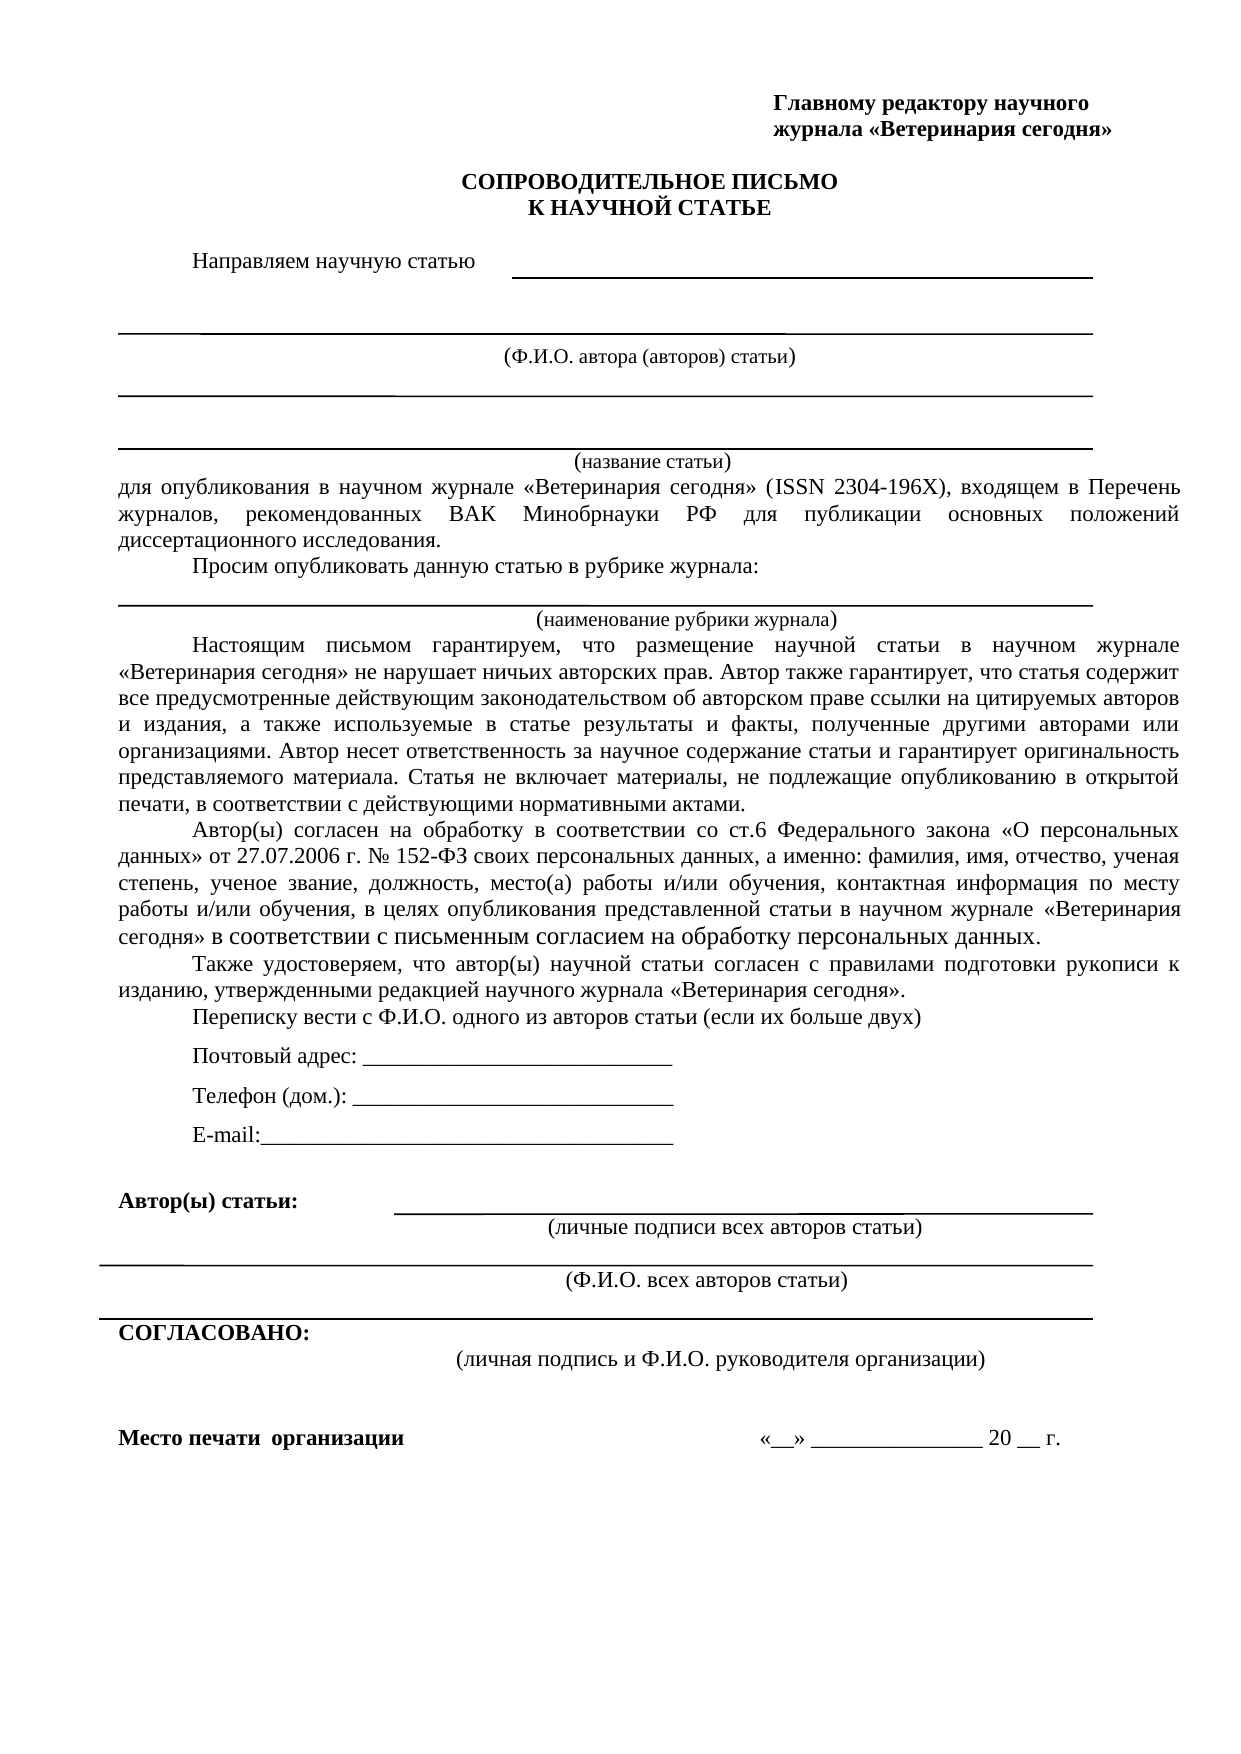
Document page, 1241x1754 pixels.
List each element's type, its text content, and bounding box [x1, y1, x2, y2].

text Настоящим письмом гарантируем, что размещение научной статьи в научном журнале «Ветеринария сегодня» не нарушает ничьих авторских прав. Автор также гарантирует, что статья содержит все предусмотренные действующим законодательством об авторском праве ссылки на цитируемых авторов и издания, а также используемые в статье результаты и факты, полученные другими авторами или организациями. Автор несет ответственность за научное содержание статьи и гарантирует оригинальность представляемого материала. Статья не включает материалы, не подлежащие опубликованию в открытой печати, в соответствии с действующими нормативными актами. [118, 631, 1181, 816]
text Почтовый адрес: ___________________________ [118, 1042, 1181, 1069]
text (наименование рубрики журнала) [118, 605, 1181, 631]
text Автор(ы) согласен на обработку в соответствии со ст.6 Федерального закона «О персональных данных» от 27.07.2006 г. № 152-ФЗ своих персональных данных, а именно: фамилия, имя, отчество, ученая степень, ученое звание, должность, место(а) работы и/или обучения, контактная информация по месту работы и/или обучения, в целях опубликования представленной статьи в научном журнале «Ветеринария сегодня» в соответствии с письменным согласием на обработку персональных данных. [118, 816, 1181, 950]
text (личная подпись и Ф.И.О. руководителя организации) [118, 1345, 1181, 1372]
text Направляем научную статью [118, 247, 1181, 273]
text Автор(ы) статьи: [118, 1187, 1181, 1213]
text Место печати организации «__» _______________ 20 __ г. [118, 1424, 1181, 1451]
text для опубликования в научном журнале «Ветеринария сегодня» (ISSN 2304-196Х), входящем в Перечень журналов, рекомендованных ВАК Минобрнауки РФ для публикации основных положений диссертационного исследования. [118, 473, 1181, 552]
text Телефон (дом.): ____________________________ [118, 1082, 1181, 1108]
text (Ф.И.О. автора (авторов) статьи) [118, 347, 1181, 368]
text Главному редактору научного [699, 89, 1181, 115]
text (Ф.И.О. всех авторов статьи) [118, 1266, 1181, 1292]
text СОГЛАСОВАНО: [118, 1319, 1181, 1345]
text (личные подписи всех авторов статьи) [118, 1213, 1181, 1240]
text Переписку вести с Ф.И.О. одного из авторов статьи (если их больше двух) [118, 1003, 1181, 1029]
text (название статьи) [118, 447, 1181, 473]
text Также удостоверяем, что автор(ы) научной статьи согласен с правилами подготовки рукописи к изданию, утвержденными редакцией научного журнала «Ветеринария сегодня». [118, 950, 1181, 1003]
text СОПРОВОДИТЕЛЬНОЕ ПИСЬМО [118, 168, 1181, 194]
text Просим опубликовать данную статью в рубрике журнала: [118, 552, 1181, 579]
text журнала «Ветеринария сегодня» [699, 115, 1181, 141]
text E-mail:____________________________________ [118, 1121, 1181, 1148]
text К НАУЧНОЙ СТАТЬЕ [118, 194, 1181, 220]
